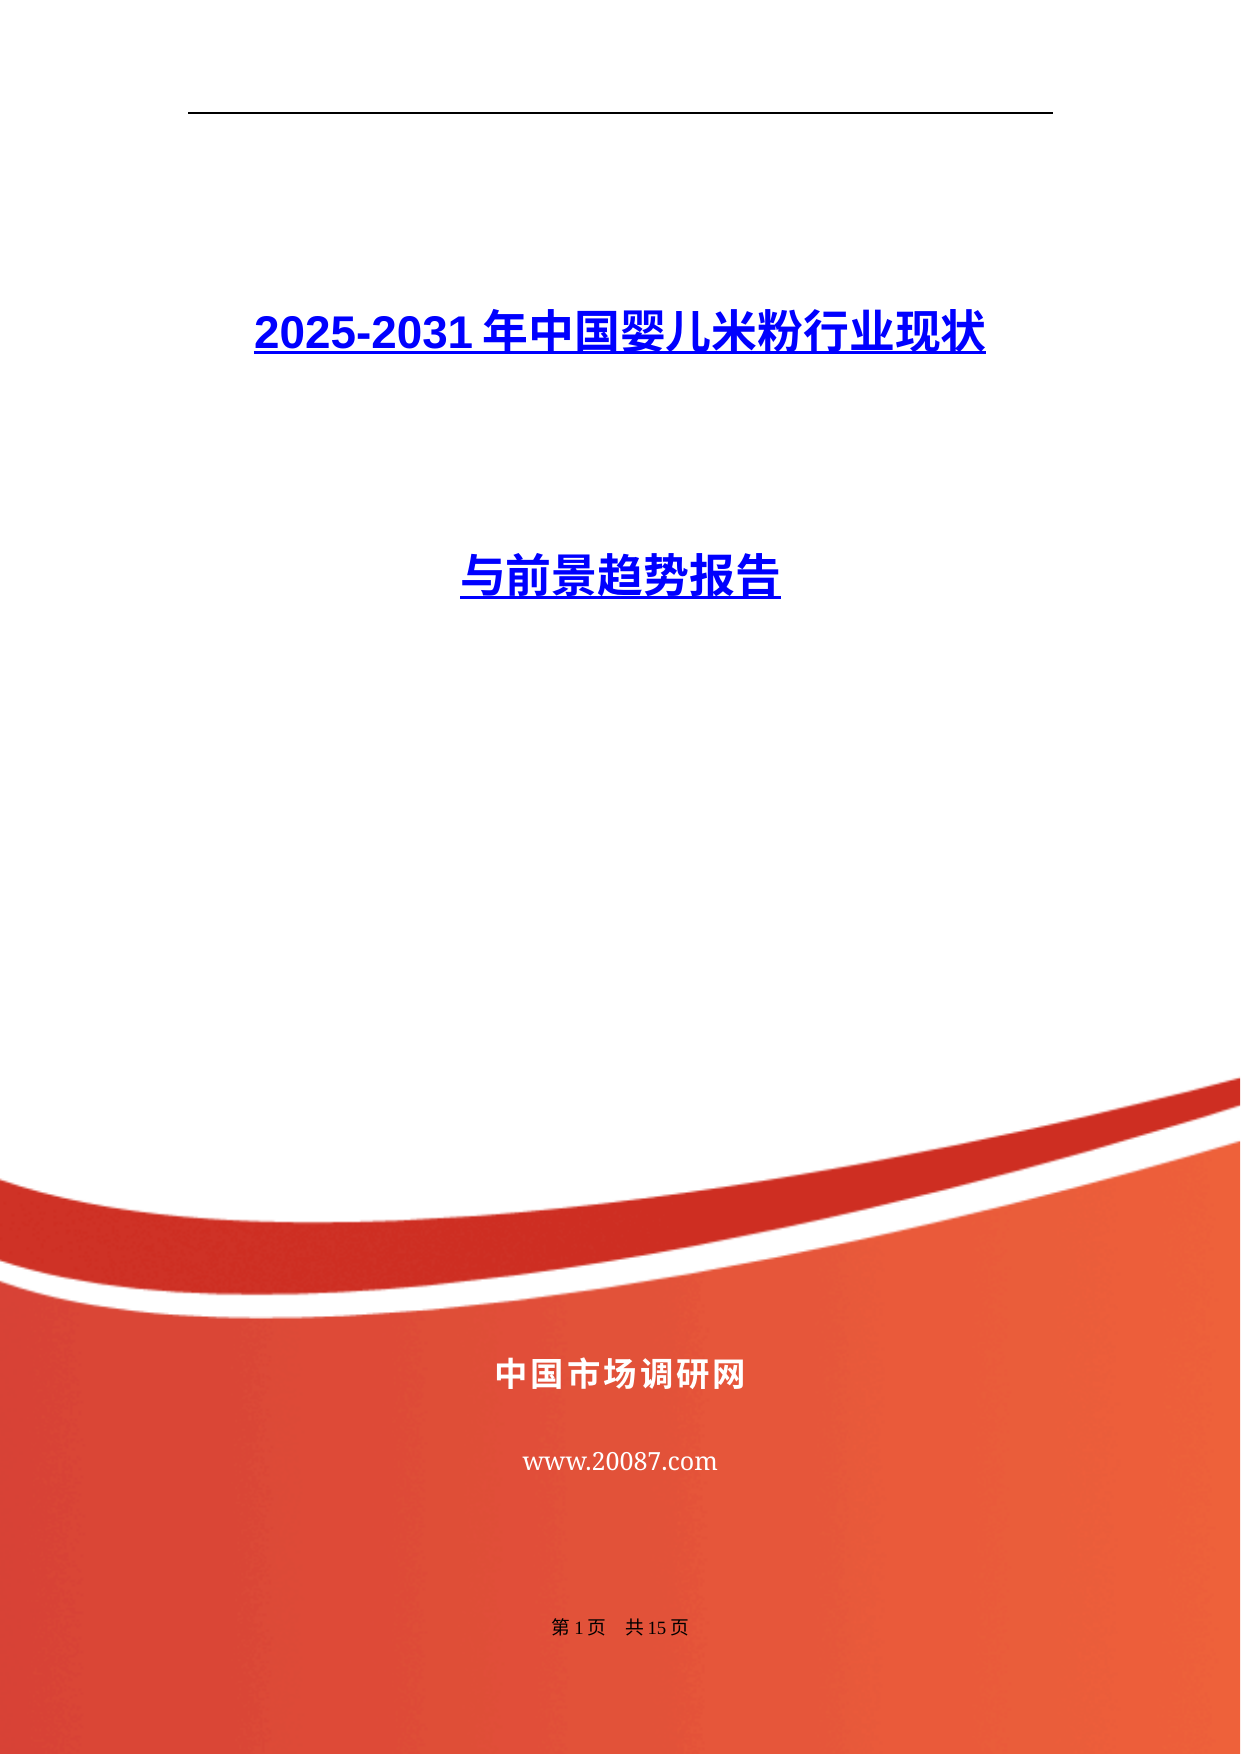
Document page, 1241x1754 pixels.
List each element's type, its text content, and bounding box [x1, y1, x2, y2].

picture [0, 1006, 1241, 1754]
text www.20087.com [187, 1428, 1053, 1493]
table_header 2025-2031年中国婴儿米粉行业现状与前景趋势报告 [188, 207, 1053, 773]
subtitle 中国市场调研网 [187, 1339, 1053, 1404]
